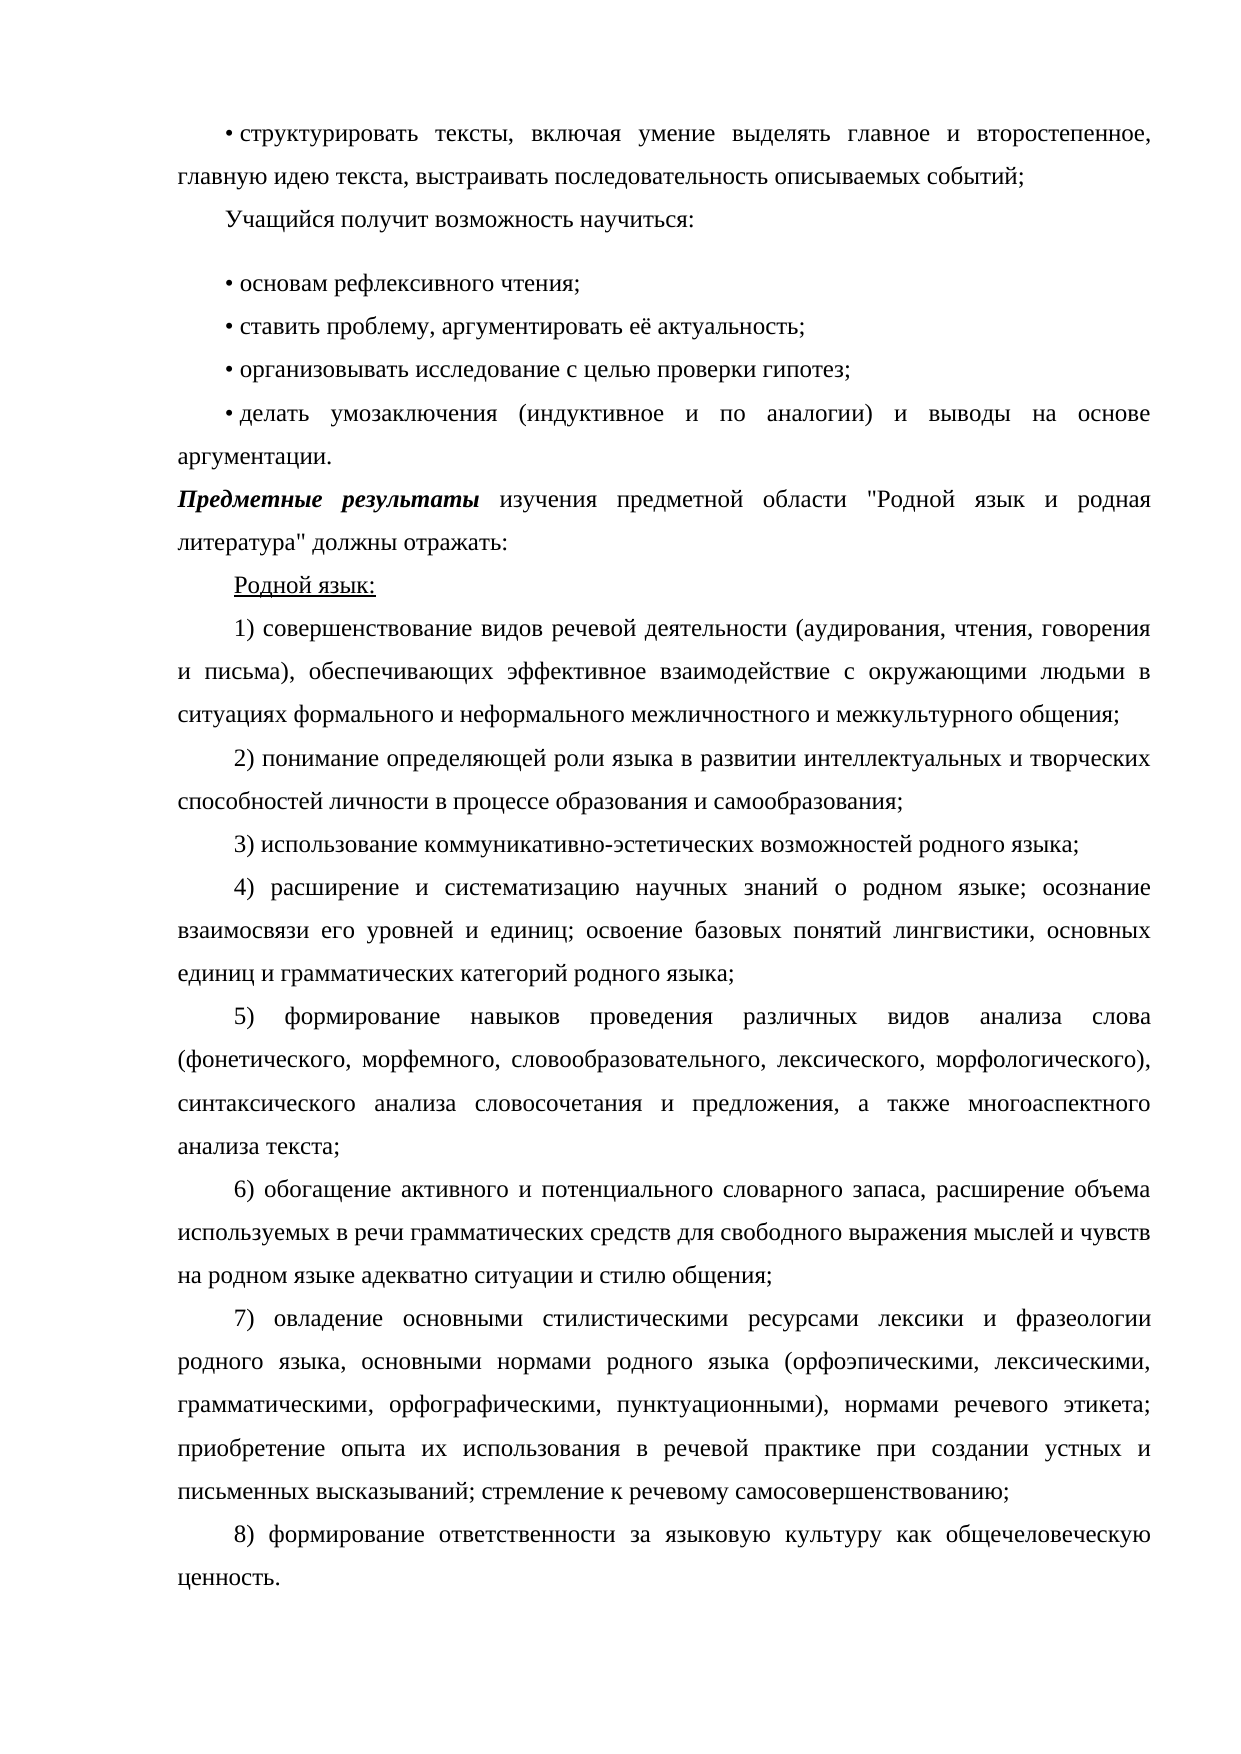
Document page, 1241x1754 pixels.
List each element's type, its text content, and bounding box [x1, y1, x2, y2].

text Родной язык: [177, 570, 1152, 599]
text Предметные результаты изучения предметной области "Родной язык и родная литература" должны отражать: [177, 484, 1152, 556]
text Учащийся получит возможность научиться: [177, 204, 1152, 233]
text 8) формирование ответственности за языковую культуру как общечеловеческую ценность. [177, 1519, 1152, 1591]
text 2) понимание определяющей роли языка в развитии интеллектуальных и творческих способностей личности в процессе образования и самообразования; [177, 743, 1152, 814]
text 1) совершенствование видов речевой деятельности (аудирования, чтения, говорения и письма), обеспечивающих эффективное взаимодействие с окружающими людьми в ситуациях формального и неформального межличностного и межкультурного общения; [177, 613, 1152, 728]
text 5) формирование навыков проведения различных видов анализа слова (фонетического, морфемного, словообразовательного, лексического, морфологического), синтаксического анализа словосочетания и предложения, а также многоаспектного анализа текста; [177, 1001, 1152, 1159]
text • ставить проблему, аргументировать её актуальность; [177, 311, 1152, 340]
text • делать умозаключения (индуктивное и по аналогии) и выводы на основе аргументации. [177, 398, 1152, 469]
text • основам рефлексивного чтения; [177, 268, 1152, 297]
text 3) использование коммуникативно-эстетических возможностей родного языка; [177, 829, 1152, 858]
text 4) расширение и систематизацию научных знаний о родном языке; осознание взаимосвязи его уровней и единиц; освоение базовых понятий лингвистики, основных единиц и грамматических категорий родного языка; [177, 872, 1152, 987]
text • структурировать тексты, включая умение выделять главное и второстепенное, главную идею текста, выстраивать последовательность описываемых событий; [177, 118, 1152, 190]
text • организовывать исследование с целью проверки гипотез; [177, 354, 1152, 383]
text 6) обогащение активного и потенциального словарного запаса, расширение объема используемых в речи грамматических средств для свободного выражения мыслей и чувств на родном языке адекватно ситуации и стилю общения; [177, 1174, 1152, 1289]
text 7) овладение основными стилистическими ресурсами лексики и фразеологии родного языка, основными нормами родного языка (орфоэпическими, лексическими, грамматическими, орфографическими, пунктуационными), нормами речевого этикета; приобретение опыта их использования в речевой практике при создании устных и письменных высказываний; стремление к речевому самосовершенствованию; [177, 1303, 1152, 1504]
